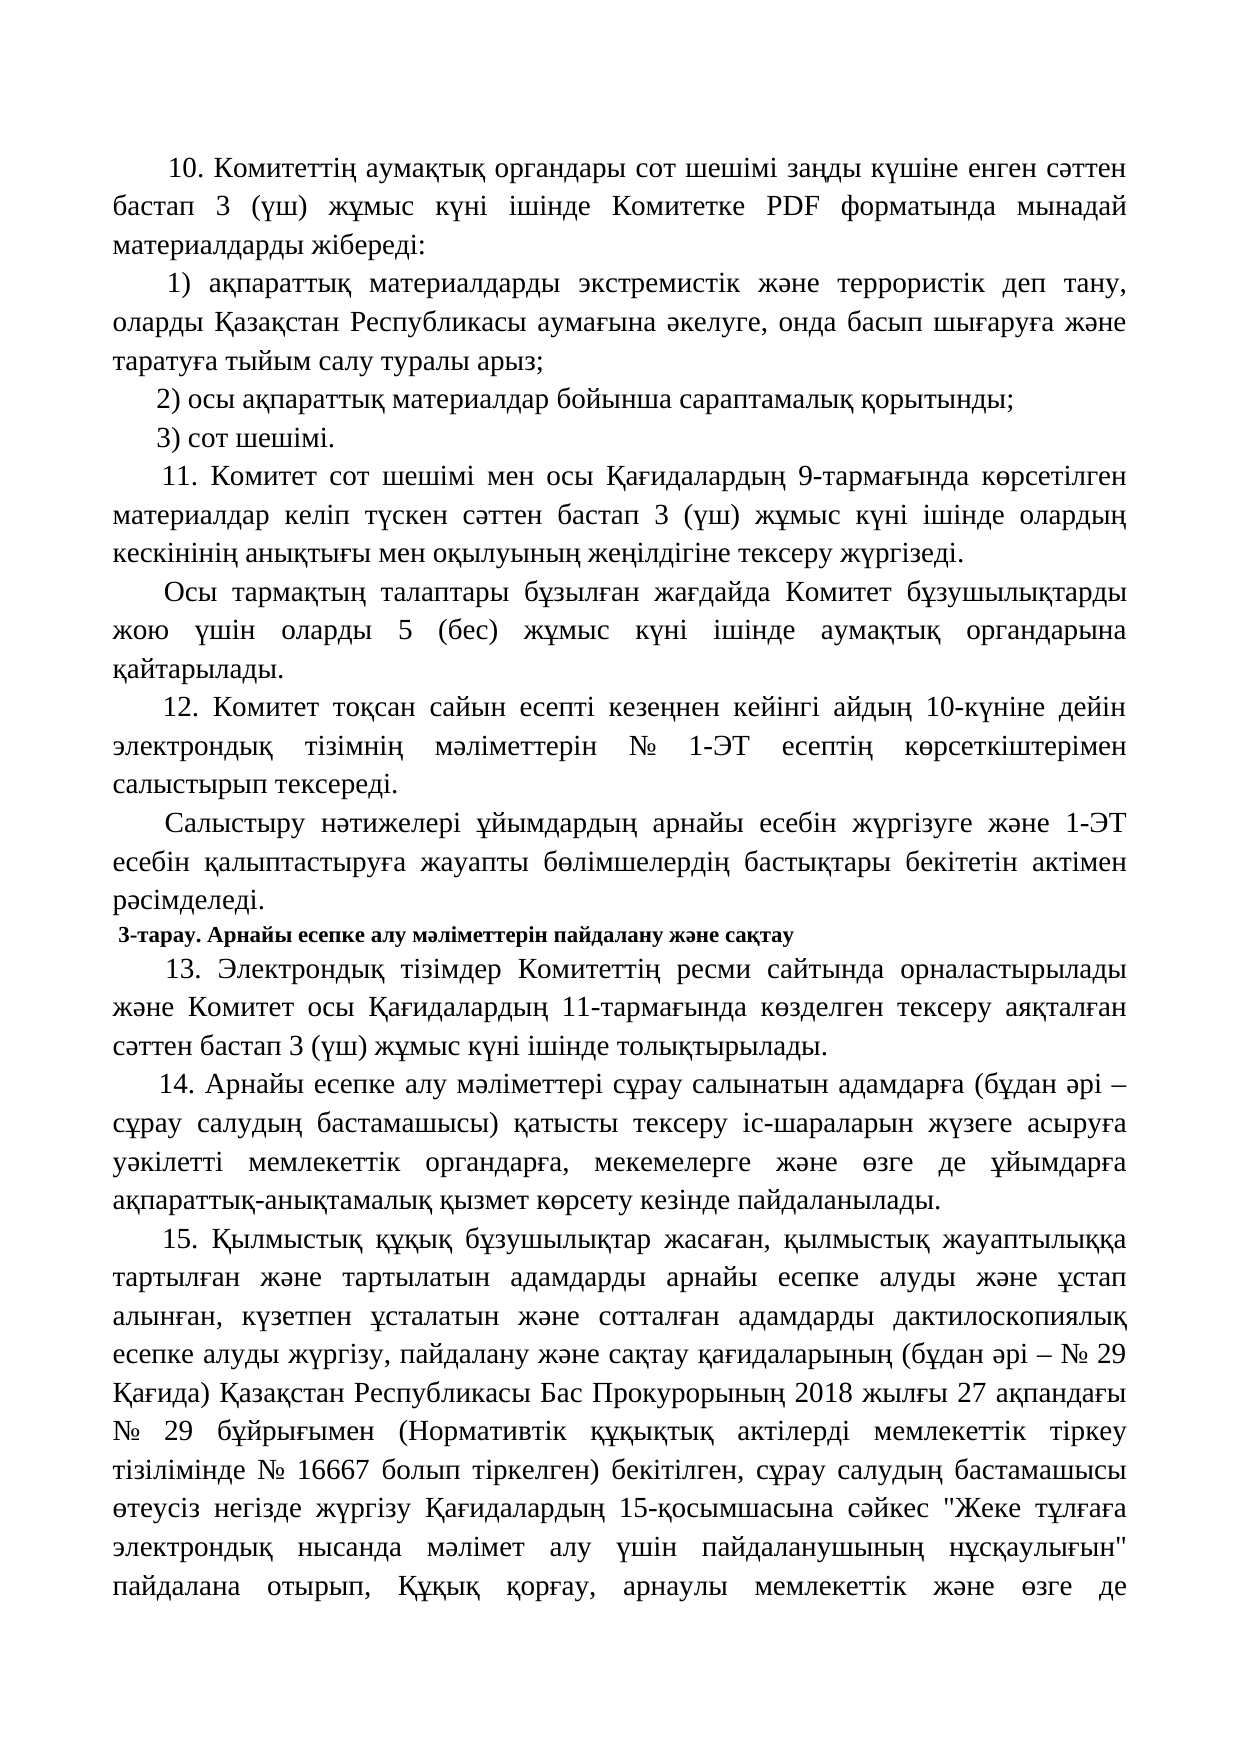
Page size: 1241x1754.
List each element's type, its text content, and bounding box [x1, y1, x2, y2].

text 13. Электрондық тізімдер Комитеттің ресми сайтында орналастырылады және Комитет осы Қағидалардың 11-тармағында көзделген тексеру аяқталған сәттен бастап 3 (үш) жұмыс күні ішінде толықтырылады. [112, 951, 1128, 1062]
text 3-тарау. Арнайы есепке алу мәліметтерін пайдалану және сақтау [112, 921, 1128, 947]
text 12. Комитет тоқсан сайын есепті кезеңнен кейінгі айдың 10-күніне дейін электрондық тізімнің мәліметтерін № 1-ЭТ есептің көрсеткіштерімен салыстырып тексереді. [112, 689, 1128, 800]
text Салыстыру нәтижелері ұйымдардың арнайы есебін жүргізуге және 1-ЭТ есебін қалыптастыруға жауапты бөлімшелердің бастықтары бекітетін актімен рәсімделеді. [112, 805, 1128, 916]
text 3) сот шешімі. [112, 420, 1128, 453]
text 10. Комитеттің аумақтық органдары сот шешімі заңды күшіне енген сәттен бастап 3 (үш) жұмыс күні ішінде Комитетке PDF форматында мынадай материалдарды жібереді: [112, 150, 1128, 261]
text Осы тармақтың талаптары бұзылған жағдайда Комитет бұзушылықтарды жою үшін оларды 5 (бес) жұмыс күні ішінде аумақтық органдарына қайтарылады. [112, 574, 1128, 684]
text 11. Комитет сот шешімі мен осы Қағидалардың 9-тармағында көрсетілген материалдар келіп түскен сәттен бастап 3 (үш) жұмыс күні ішінде олардың кескінінің анықтығы мен оқылуының жеңілдігіне тексеру жүргізеді. [112, 458, 1128, 569]
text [112, 1221, 1128, 1601]
text 2) осы ақпараттық материалдар бойынша сараптамалық қорытынды; [112, 381, 1128, 415]
text 14. Арнайы есепке алу мәліметтері сұрау салынатын адамдарға (бұдан әрі – сұрау салудың бастамашысы) қатысты тексеру іс-шараларын жүзеге асыруға уәкілетті мемлекеттік органдарға, мекемелерге және өзге де ұйымдарға ақпараттық-анықтамалық қызмет көрсету кезінде пайдаланылады. [112, 1067, 1128, 1216]
text 1) ақпараттық материалдарды экстремистік және террористік деп тану, оларды Қазақстан Республикасы аумағына әкелуге, онда басып шығаруға және таратуға тыйым салу туралы арыз; [112, 266, 1128, 376]
